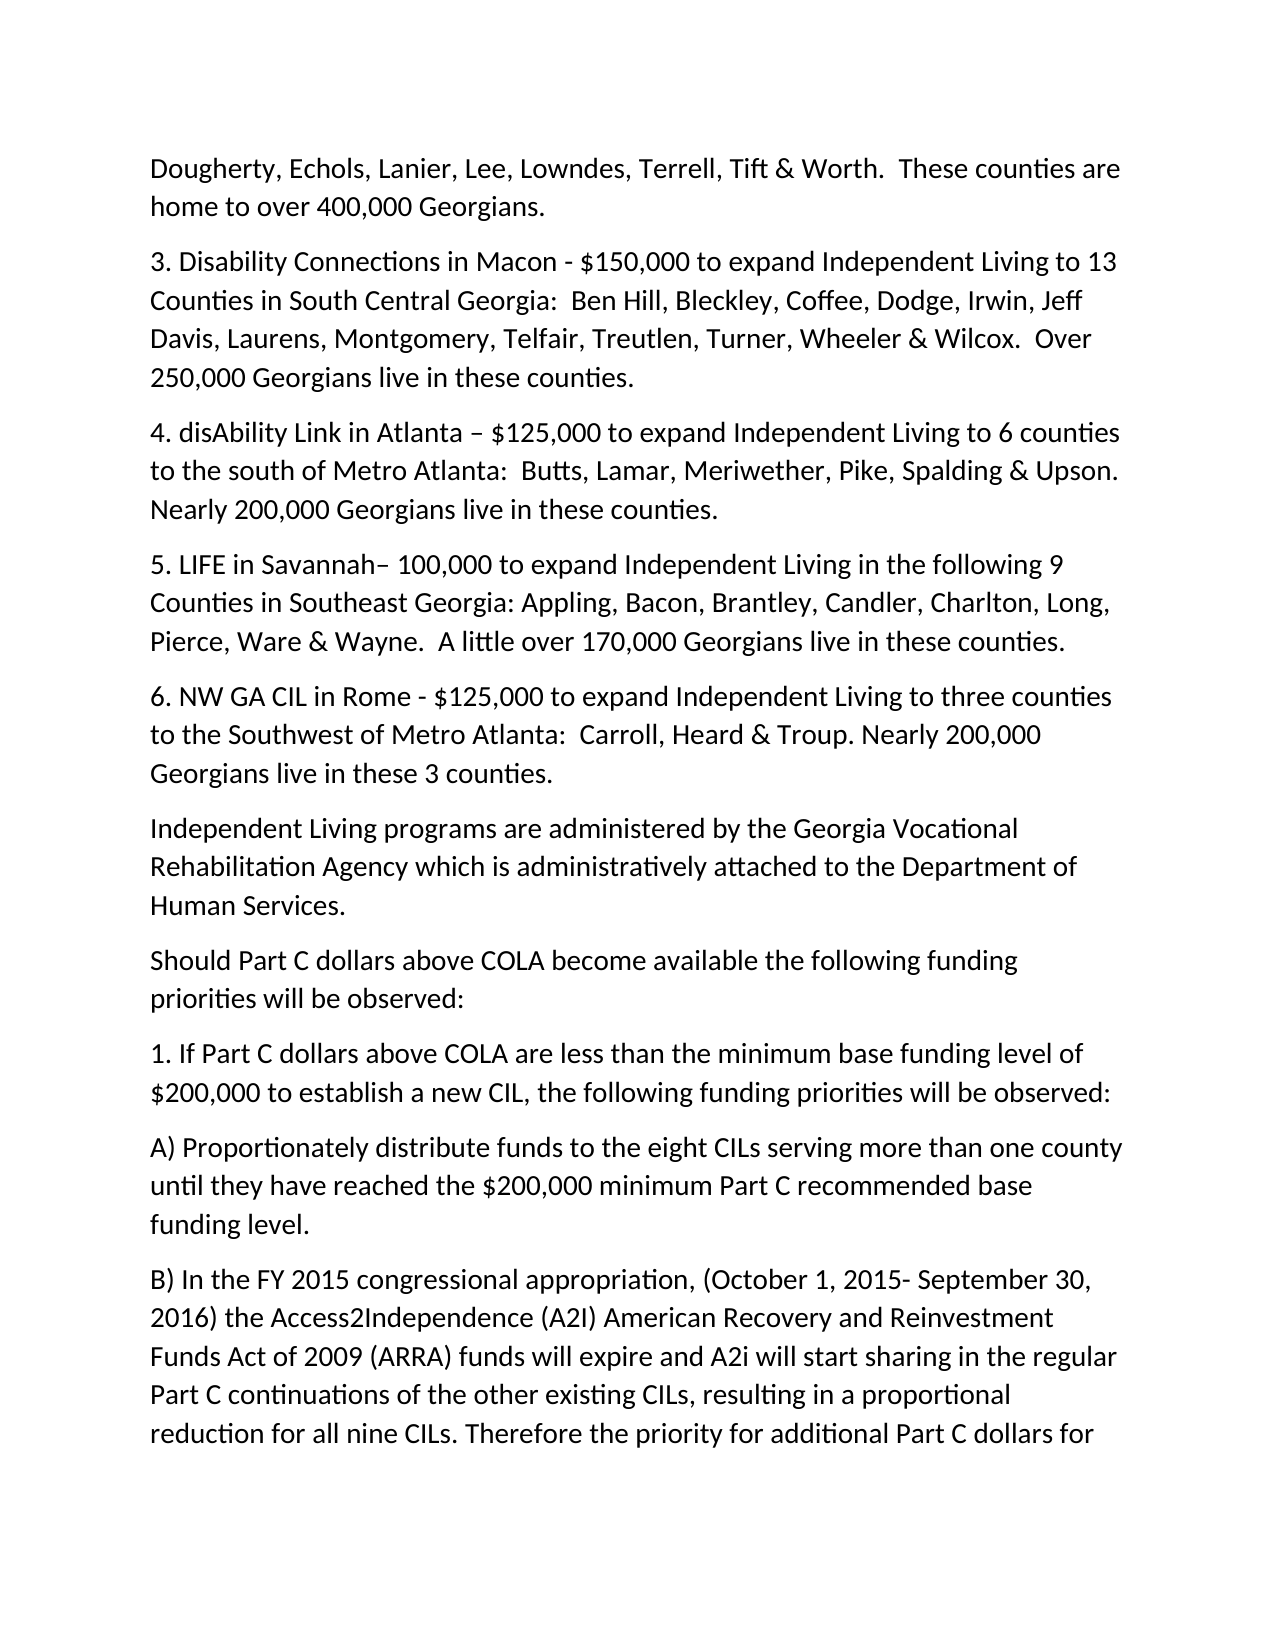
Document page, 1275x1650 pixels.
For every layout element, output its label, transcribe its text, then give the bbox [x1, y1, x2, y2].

text A) Proportionately distribute funds to the eight CILs serving more than one county until they have reached the $200,000 minimum Part C recommended base funding level. [150, 1129, 1125, 1241]
text 4. disAbility Link in Atlanta – $125,000 to expand Independent Living to 6 counties to the south of Metro Atlanta: Butts, Lamar, Meriwether, Pike, Spalding & Upson. Nearly 200,000 Georgians live in these counties. [150, 414, 1125, 526]
text Independent Living programs are administered by the Georgia Vocational Rehabilitation Agency which is administratively attached to the Department of Human Services. [150, 810, 1125, 922]
text 5. LIFE in Savannah– 100,000 to expand Independent Living in the following 9 Counties in Southeast Georgia: Appling, Bacon, Brantley, Candler, Charlton, Long, Pierce, Ware & Wayne. A little over 170,000 Georgians live in these counties. [150, 546, 1125, 658]
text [150, 150, 1125, 224]
text 6. NW GA CIL in Rome - $125,000 to expand Independent Living to three counties to the Southwest of Metro Atlanta: Carroll, Heard & Troup. Nearly 200,000 Georgians live in these 3 counties. [150, 678, 1125, 790]
text 1. If Part C dollars above COLA are less than the minimum base funding level of $200,000 to establish a new CIL, the following funding priorities will be observed: [150, 1035, 1125, 1109]
text 3. Disability Connections in Macon - $150,000 to expand Independent Living to 13 Counties in South Central Georgia: Ben Hill, Bleckley, Coffee, Dodge, Irwin, Jeff Davis, Laurens, Montgomery, Telfair, Treutlen, Turner, Wheeler & Wilcox. Over 250,000 Georgians live in these counties. [150, 243, 1125, 394]
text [150, 1261, 1125, 1450]
text Should Part C dollars above COLA become available the following funding priorities will be observed: [150, 942, 1125, 1016]
